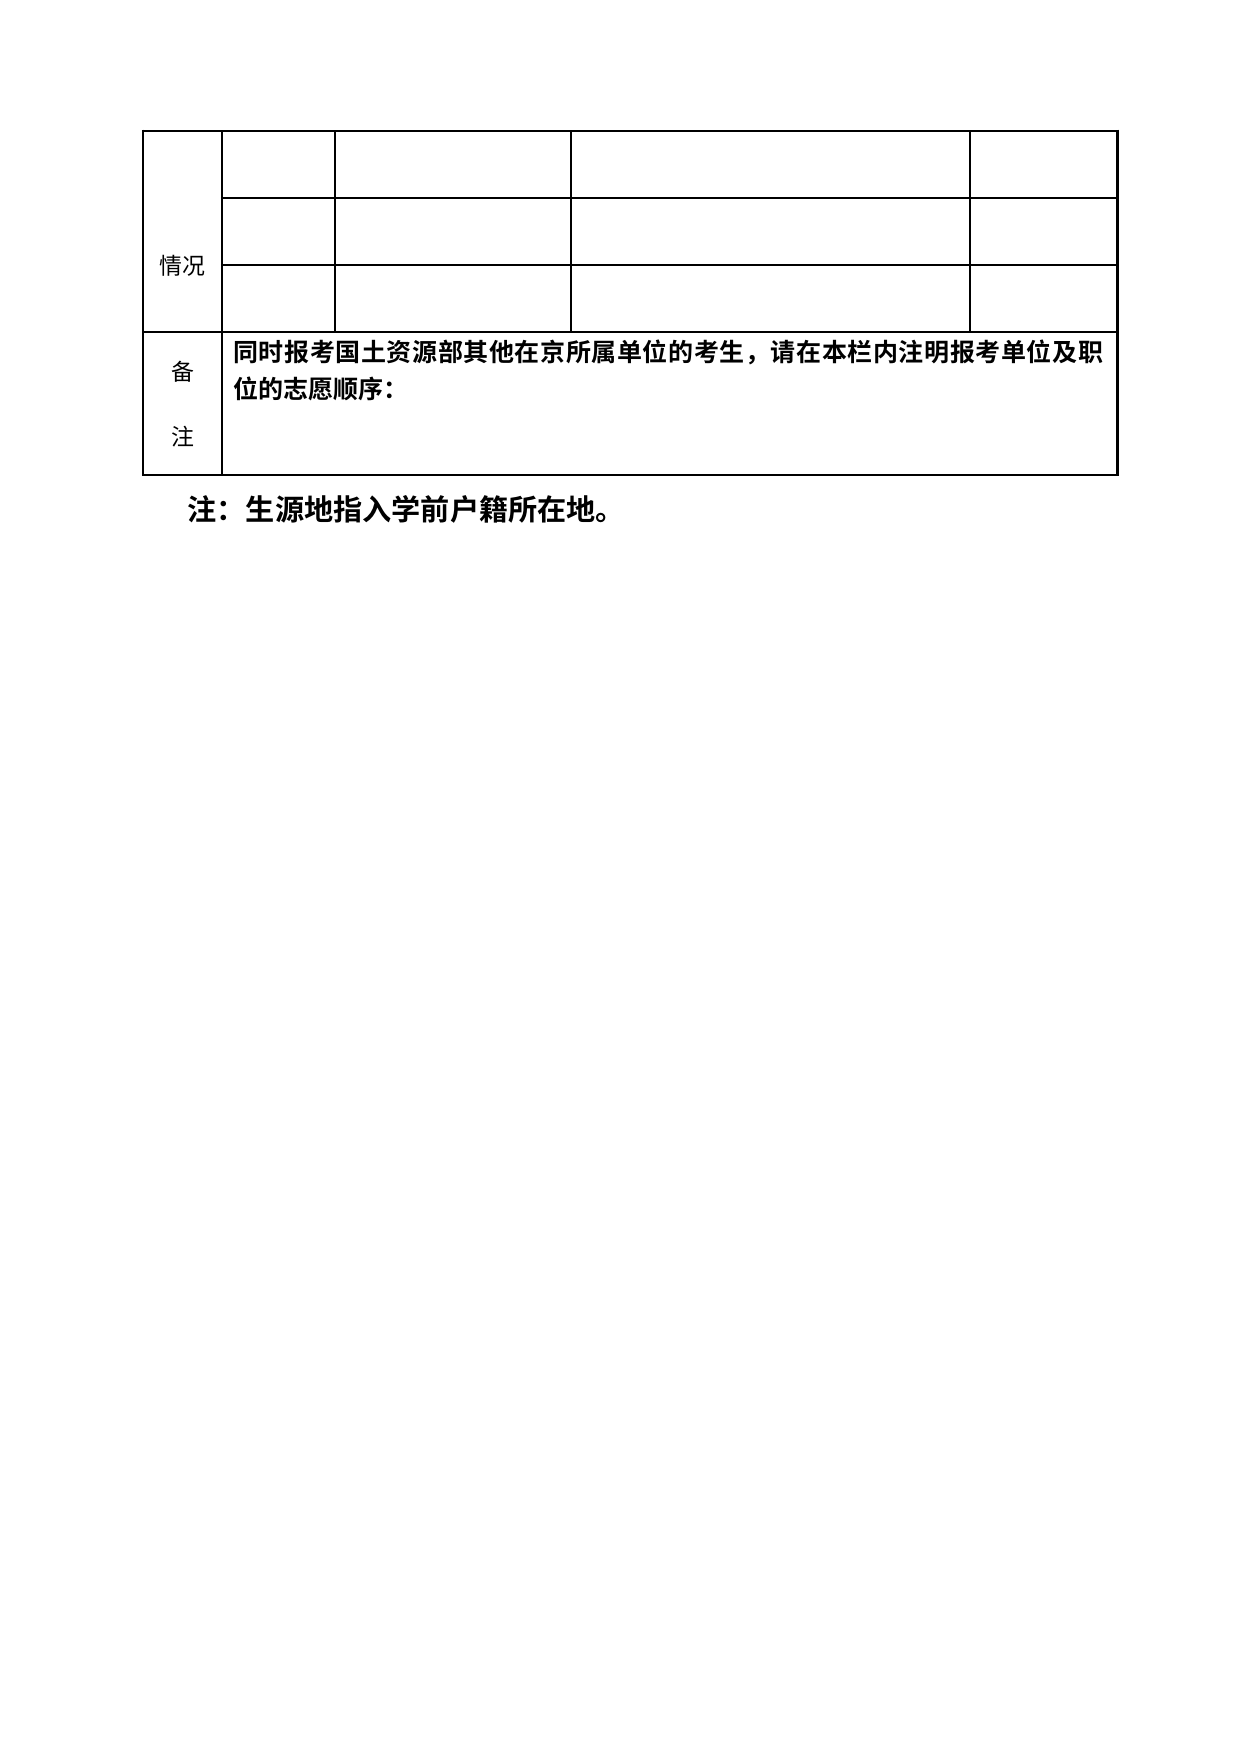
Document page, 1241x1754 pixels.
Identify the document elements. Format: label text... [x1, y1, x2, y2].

table_cell 同时报考国土资源部其他在京所属单位的考生，请在本栏内注明报考单位及职位的志愿顺序： [223, 333, 1116, 473]
table_cell [223, 199, 334, 264]
table_cell [971, 199, 1116, 264]
table_cell [336, 199, 570, 264]
table_cell [223, 266, 334, 331]
table_cell [336, 266, 570, 331]
table_cell [223, 132, 334, 197]
table_cell 备 注 [144, 333, 221, 473]
table_cell [336, 132, 570, 197]
table_cell [572, 266, 969, 331]
table_cell [971, 132, 1116, 197]
table_cell [572, 199, 969, 264]
text 注：生源地指入学前户籍所在地。 [187, 476, 1053, 541]
table_cell [572, 132, 969, 197]
table_cell [971, 266, 1116, 331]
